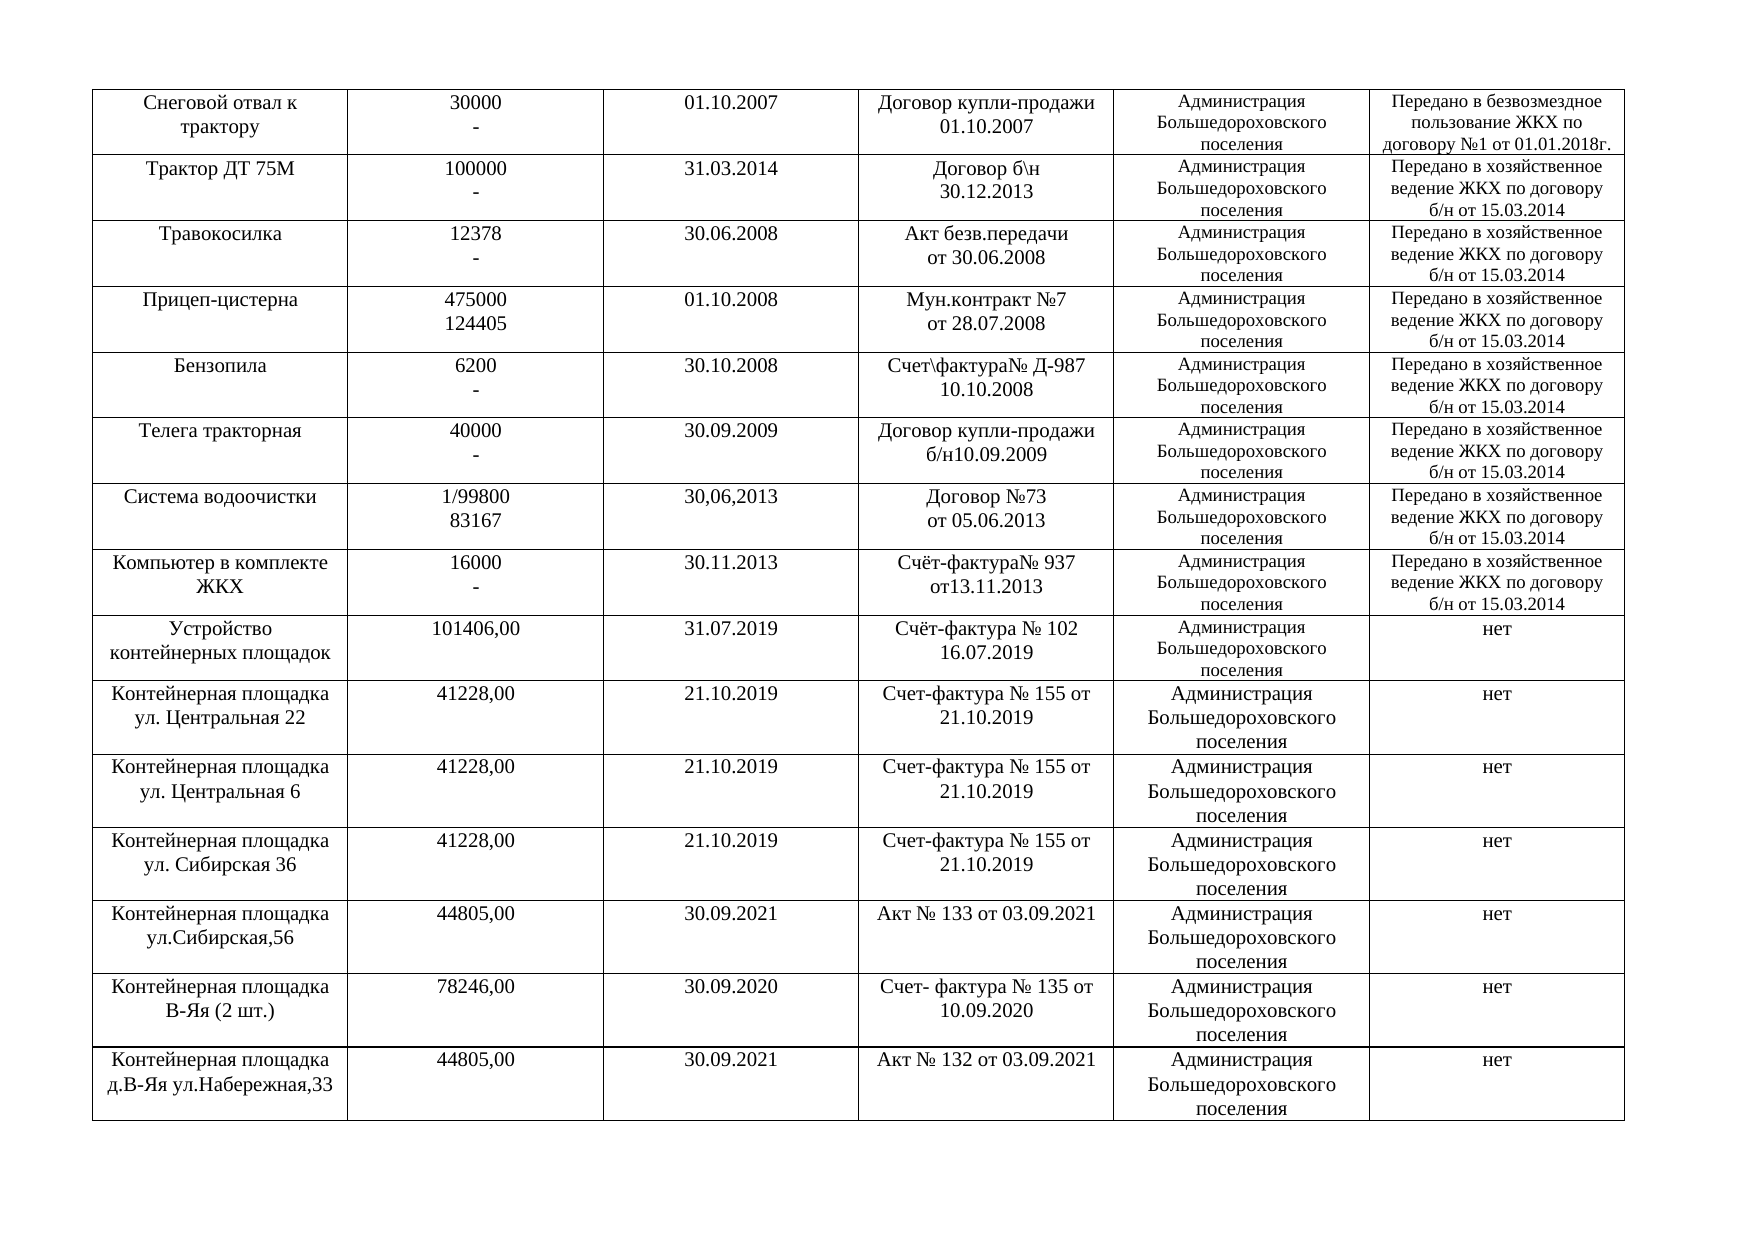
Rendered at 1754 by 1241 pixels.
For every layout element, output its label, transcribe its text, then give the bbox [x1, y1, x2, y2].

table_cell нет [1370, 974, 1624, 1046]
table_cell Акт безв.передачи от 30.06.2008 [859, 221, 1113, 286]
table_cell 41228,00 [348, 681, 603, 753]
table_cell нет [1370, 828, 1624, 900]
table_cell 44805,00 [348, 1048, 603, 1119]
table_cell нет [1370, 755, 1624, 827]
table_cell Контейнерная площадка ул. Центральная 22 [93, 681, 347, 753]
table_cell Администрация Большедороховского поселения [1114, 484, 1369, 549]
table_cell 101406,00 [348, 616, 603, 680]
table_cell 12378 - [348, 221, 603, 286]
table_cell 41228,00 [348, 755, 603, 827]
table_cell Передано в хозяйственное ведение ЖКХ по договору б/н от 15.03.2014 [1370, 484, 1624, 549]
table_cell Счёт-фактура № 102 16.07.2019 [859, 616, 1113, 680]
table_cell Счет\фактура№ Д-987 10.10.2008 [859, 353, 1113, 417]
table_cell Администрация Большедороховского поселения [1114, 550, 1369, 614]
table_cell Администрация Большедороховского поселения [1114, 221, 1369, 286]
table_cell Администрация Большедороховского поселения [1114, 287, 1369, 352]
table_cell Травокосилка [93, 221, 347, 286]
table_cell Контейнерная площадка В-Яя (2 шт.) [93, 974, 347, 1046]
table_cell 21.10.2019 [604, 755, 858, 827]
table_cell Контейнерная площадка д.В-Яя ул.Набережная,33 [93, 1048, 347, 1119]
table_cell 21.10.2019 [604, 681, 858, 753]
table_cell 01.10.2008 [604, 287, 858, 352]
table_cell 30.06.2008 [604, 221, 858, 286]
table_cell 30.09.2009 [604, 418, 858, 483]
table_cell Контейнерная площадка ул.Сибирская,56 [93, 901, 347, 973]
table_cell 30.09.2021 [604, 1048, 858, 1119]
table_cell 40000 - [348, 418, 603, 483]
table_cell Администрация Большедороховского поселения [1114, 353, 1369, 417]
table_cell 100000 - [348, 155, 603, 220]
table_cell Счет-фактура № 155 от 21.10.2019 [859, 755, 1113, 827]
table_cell Договор №73 от 05.06.2013 [859, 484, 1113, 549]
table_cell 30,06,2013 [604, 484, 858, 549]
table_cell 475000 124405 [348, 287, 603, 352]
table_cell Счёт-фактура№ 937 от13.11.2013 [859, 550, 1113, 614]
table_cell Договор купли-продажи 01.10.2007 [859, 90, 1113, 154]
table_cell Договор купли-продажи б/н10.09.2009 [859, 418, 1113, 483]
table_cell нет [1370, 681, 1624, 753]
table_cell Прицеп-цистерна [93, 287, 347, 352]
table_cell Передано в хозяйственное ведение ЖКХ по договору б/н от 15.03.2014 [1370, 418, 1624, 483]
table_cell Администрация Большедороховского поселения [1114, 418, 1369, 483]
table_cell Передано в хозяйственное ведение ЖКХ по договору б/н от 15.03.2014 [1370, 287, 1624, 352]
table_cell Контейнерная площадка ул. Сибирская 36 [93, 828, 347, 900]
table_cell Устройство контейнерных площадок [93, 616, 347, 680]
table_cell Акт № 133 от 03.09.2021 [859, 901, 1113, 973]
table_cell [1114, 974, 1369, 1046]
table_cell 31.07.2019 [604, 616, 858, 680]
table_cell Счет-фактура № 155 от 21.10.2019 [859, 828, 1113, 900]
table_cell Администрация Большедороховского поселения [1114, 616, 1369, 680]
table_cell Акт № 132 от 03.09.2021 [859, 1048, 1113, 1119]
table_cell нет [1370, 1048, 1624, 1119]
table_cell Контейнерная площадка ул. Центральная 6 [93, 755, 347, 827]
table_cell Счет- фактура № 135 от 10.09.2020 [859, 974, 1113, 1046]
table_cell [1114, 90, 1369, 154]
table_cell Система водоочистки [93, 484, 347, 549]
table_cell 30.11.2013 [604, 550, 858, 614]
table_cell Передано в хозяйственное ведение ЖКХ по договору б/н от 15.03.2014 [1370, 353, 1624, 417]
table_cell нет [1370, 616, 1624, 680]
table_cell Администрация Большедороховского поселения [1114, 681, 1369, 753]
table_cell 01.10.2007 [604, 90, 858, 154]
table_cell Телега тракторная [93, 418, 347, 483]
table_cell 30.10.2008 [604, 353, 858, 417]
table_cell 1/99800 83167 [348, 484, 603, 549]
table_cell 78246,00 [348, 974, 603, 1046]
table_cell 16000 - [348, 550, 603, 614]
table_cell нет [1370, 901, 1624, 973]
table_cell Компьютер в комплекте ЖКХ [93, 550, 347, 614]
table_cell Администрация Большедороховского поселения [1114, 828, 1369, 900]
table_cell 30000 - [348, 90, 603, 154]
table_cell 6200 - [348, 353, 603, 417]
table_cell Передано в хозяйственное ведение ЖКХ по договору б/н от 15.03.2014 [1370, 550, 1624, 614]
table_cell 30.09.2020 [604, 974, 858, 1046]
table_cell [1114, 1048, 1369, 1119]
table_cell Администрация Большедороховского поселения [1114, 155, 1369, 220]
table_cell 41228,00 [348, 828, 603, 900]
table_cell 30.09.2021 [604, 901, 858, 973]
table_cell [1370, 90, 1624, 154]
table_cell Администрация Большедороховского поселения [1114, 901, 1369, 973]
table_cell Счет-фактура № 155 от 21.10.2019 [859, 681, 1113, 753]
table_cell Трактор ДТ 75М [93, 155, 347, 220]
table_cell Администрация Большедороховского поселения [1114, 755, 1369, 827]
table_cell 44805,00 [348, 901, 603, 973]
table_cell Передано в хозяйственное ведение ЖКХ по договору б/н от 15.03.2014 [1370, 155, 1624, 220]
table_cell 31.03.2014 [604, 155, 858, 220]
table_cell 21.10.2019 [604, 828, 858, 900]
table_cell Мун.контракт №7 от 28.07.2008 [859, 287, 1113, 352]
table_cell Передано в хозяйственное ведение ЖКХ по договору б/н от 15.03.2014 [1370, 221, 1624, 286]
table_cell Снеговой отвал к трактору [93, 90, 347, 154]
table_cell Бензопила [93, 353, 347, 417]
table_cell Договор б\н 30.12.2013 [859, 155, 1113, 220]
